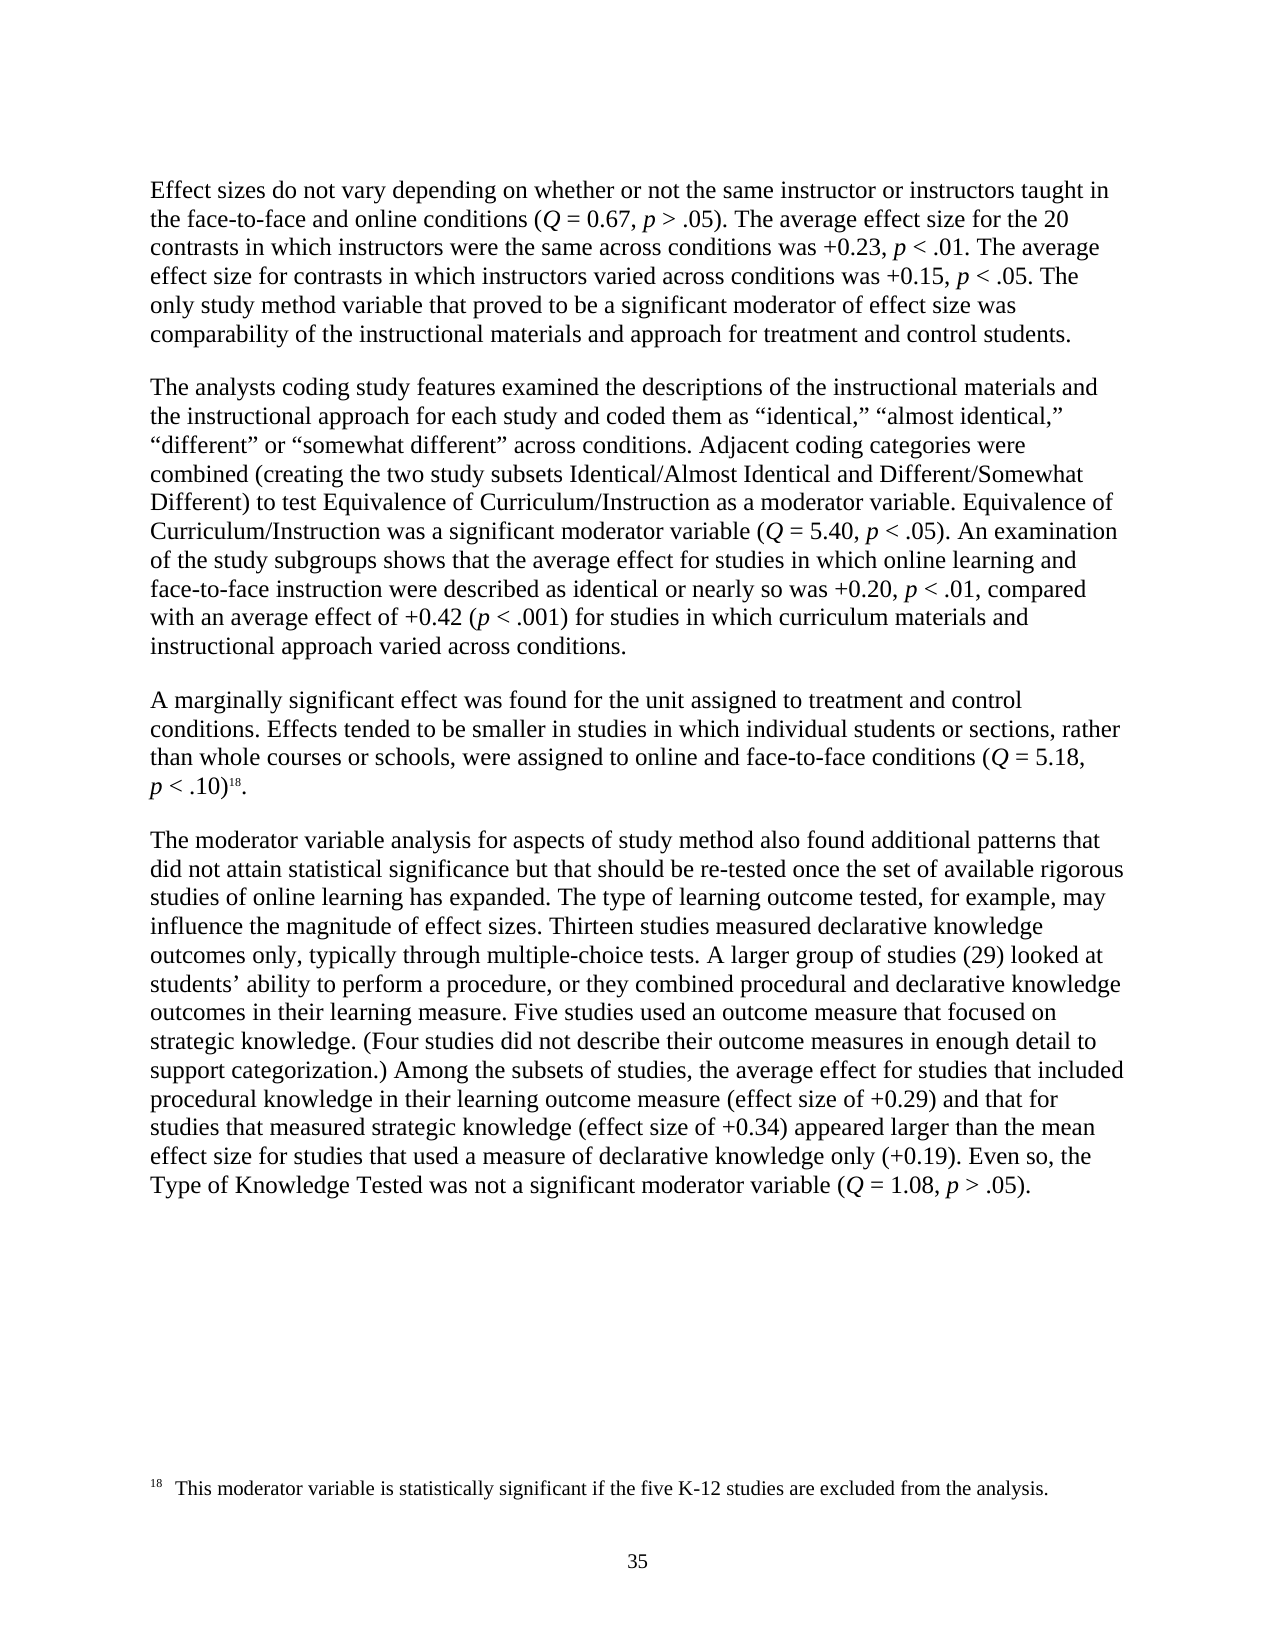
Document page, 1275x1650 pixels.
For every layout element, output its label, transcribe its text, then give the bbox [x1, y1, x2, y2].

text The analysts coding study features examined the descriptions of the instructional materials and the instructional approach for each study and coded them as “identical,” “almost identical,” “different” or “somewhat different” across conditions. Adjacent coding categories were combined (creating the two study subsets Identical/Almost Identical and Different/Somewhat Different) to test Equivalence of Curriculum/Instruction as a moderator variable. Equivalence of Curriculum/Instruction was a significant moderator variable (Q = 5.40, p < .05). An examination of the study subgroups shows that the average effect for studies in which online learning and face-to-face instruction were described as identical or nearly so was +0.20, p < .01, compared with an average effect of +0.42 (p < .001) for studies in which curriculum materials and instructional approach varied across conditions. [150, 372, 1125, 660]
text Effect sizes do not vary depending on whether or not the same instructor or instructors taught in the face-to-face and online conditions (Q = 0.67, p > .05). The average effect size for the 20 contrasts in which instructors were the same across conditions was +0.23, p < .01. The average effect size for contrasts in which instructors varied across conditions was +0.15, p < .05. The only study method variable that proved to be a significant moderator of effect size was comparability of the instructional materials and approach for treatment and control students. [150, 175, 1125, 347]
text A marginally significant effect was found for the unit assigned to treatment and control conditions. Effects tended to be smaller in studies in which individual students or sections, rather than whole courses or schools, were assigned to online and face-to-face conditions (Q = 5.18, p < .10). [150, 685, 1125, 800]
text The moderator variable analysis for aspects of study method also found additional patterns that did not attain statistical significance but that should be re-tested once the set of available rigorous studies of online learning has expanded. The type of learning outcome tested, for example, may influence the magnitude of effect sizes. Thirteen studies measured declarative knowledge outcomes only, typically through multiple-choice tests. A larger group of studies (29) looked at students’ ability to perform a procedure, or they combined procedural and declarative knowledge outcomes in their learning measure. Five studies used an outcome measure that focused on strategic knowledge. (Four studies did not describe their outcome measures in enough detail to support categorization.) Among the subsets of studies, the average effect for studies that included procedural knowledge in their learning outcome measure (effect size of +0.29) and that for studies that measured strategic knowledge (effect size of +0.34) appeared larger than the mean effect size for studies that used a measure of declarative knowledge only (+0.19). Even so, the Type of Knowledge Tested was not a significant moderator variable (Q = 1.08, p > .05). [150, 825, 1125, 1199]
